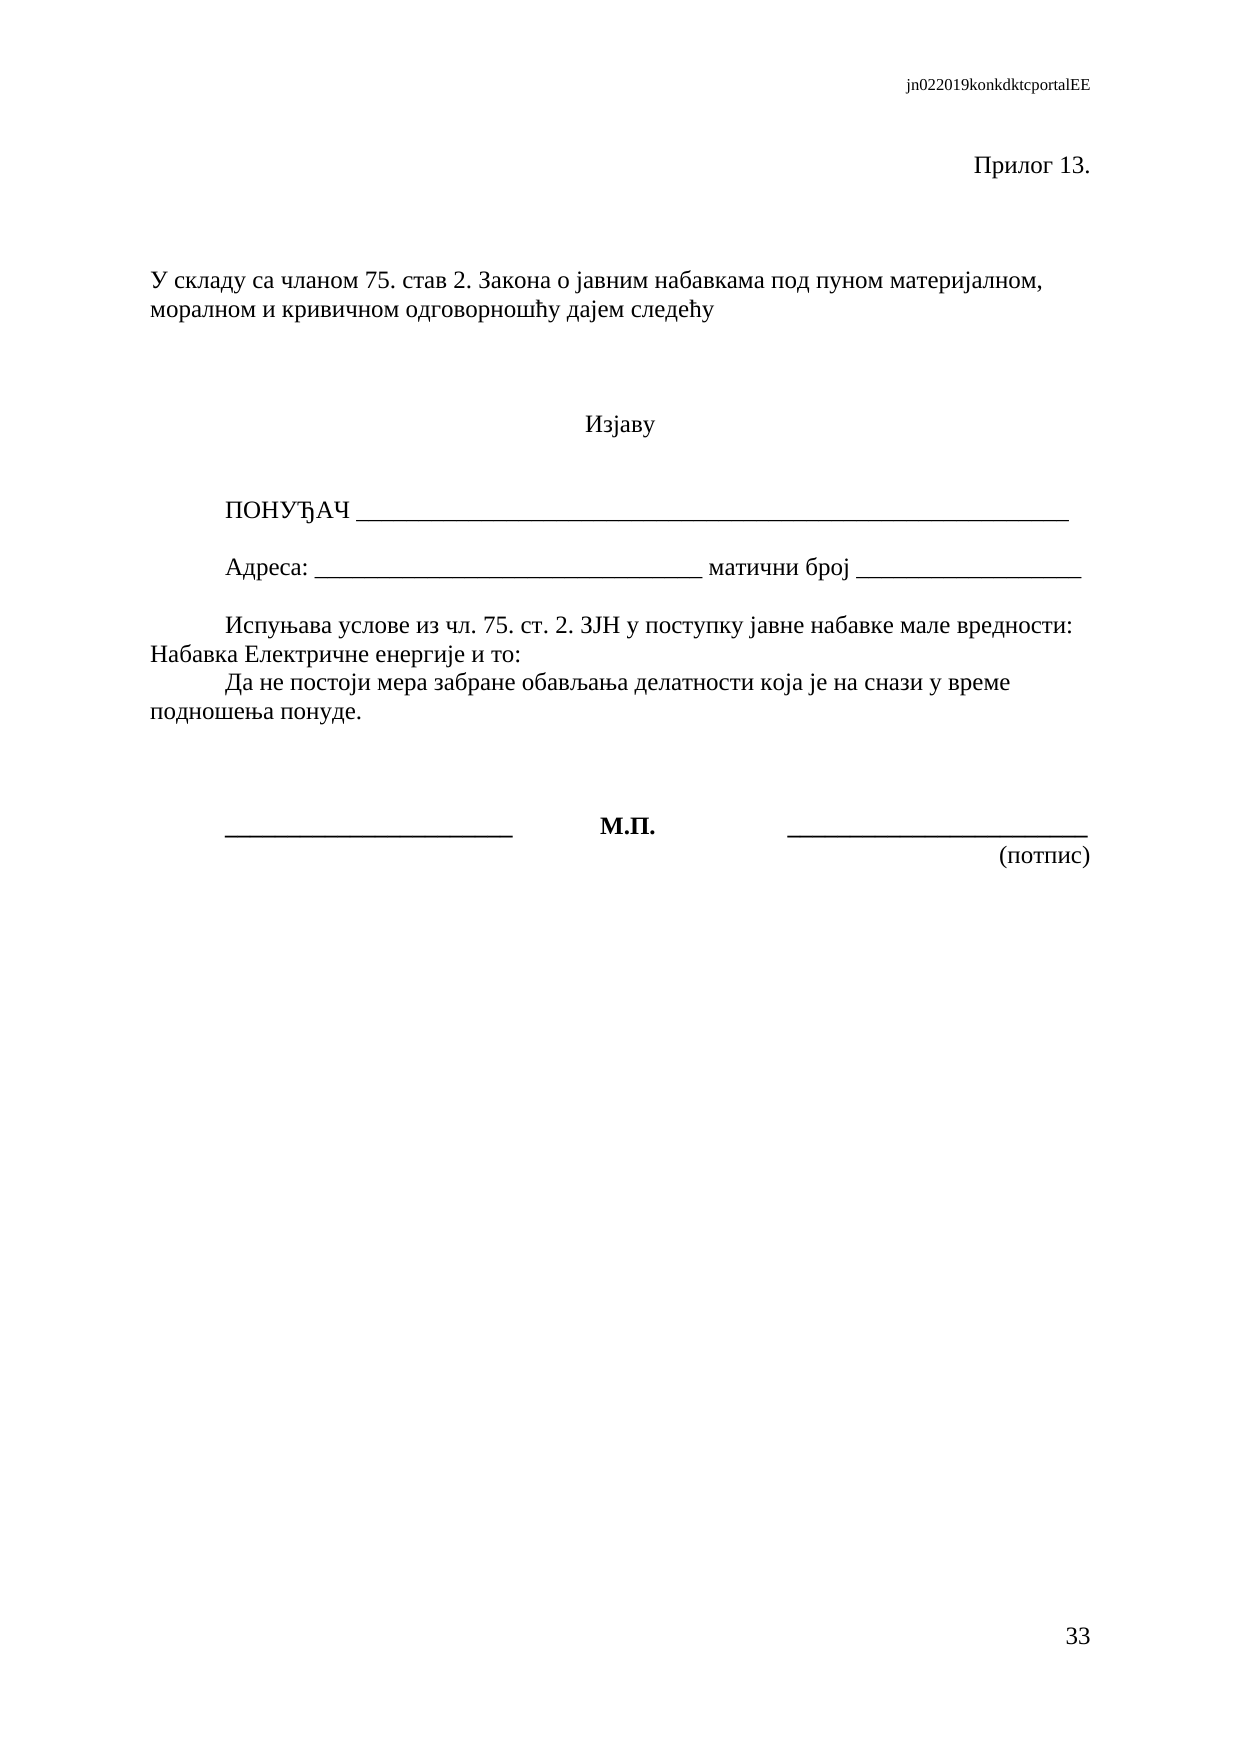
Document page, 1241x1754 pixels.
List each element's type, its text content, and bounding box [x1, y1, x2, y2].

text (потпис) [150, 840, 1090, 869]
text У складу са чланом 75. став 2. Закона о јавним набавкама под пуном материјалном, моралном и кривичном одговорношћу дајем следећу [150, 265, 1090, 322]
text Испуњава услове из чл. 75. ст. 2. ЗЈН у поступку јавне набавке мале вредности: Набавка Електричне енергије и то: [150, 610, 1090, 667]
text ПОНУЂАЧ _________________________________________________________ [150, 495, 1090, 524]
text Да не постоји мера забране обављања делатности која је на снази у време подношења понуде. [150, 667, 1090, 725]
text Изјаву [150, 409, 1090, 437]
text Прилог 13. [150, 150, 1090, 179]
text Адреса: _______________________________ матични број __________________ [150, 552, 1090, 581]
text _______________________ М.П. ________________________ [150, 811, 1090, 840]
